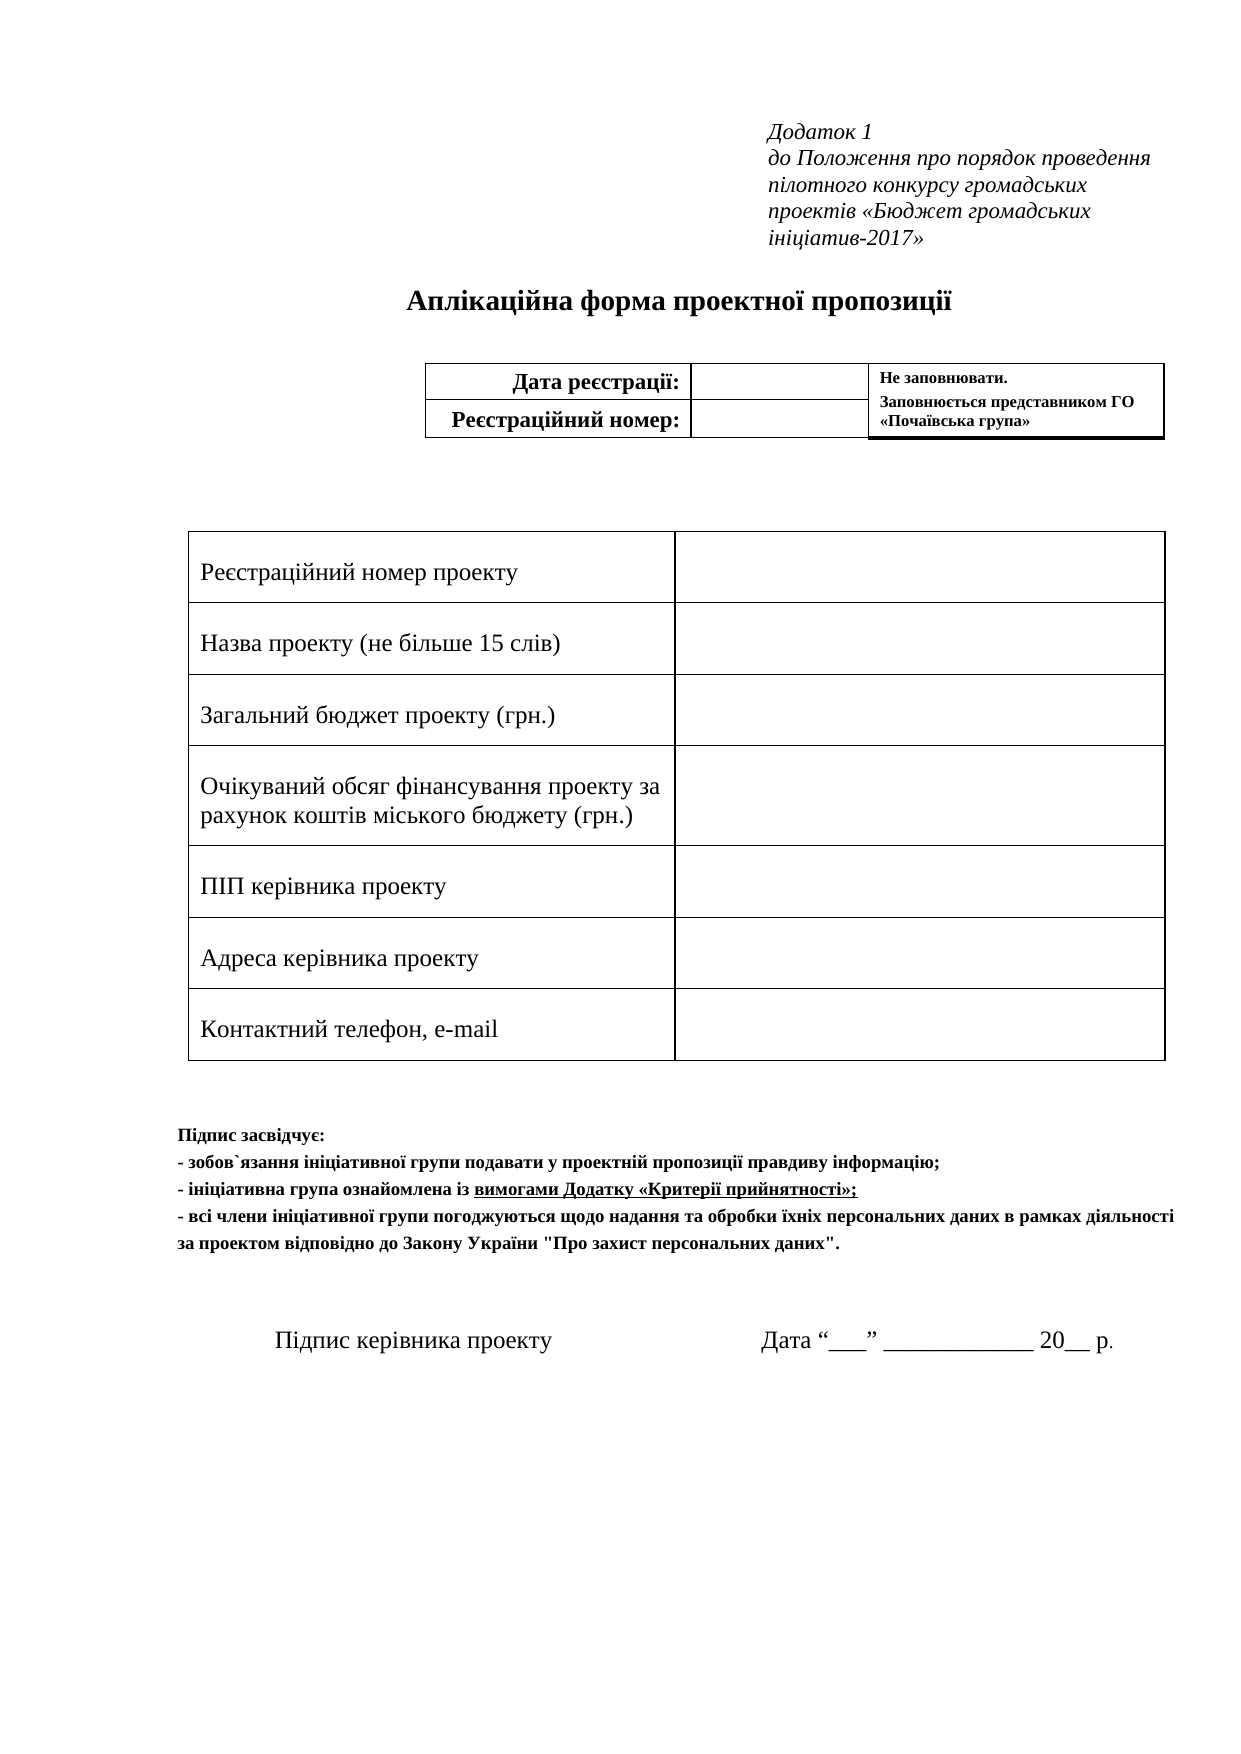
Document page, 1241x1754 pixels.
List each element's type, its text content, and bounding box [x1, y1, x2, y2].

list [207, 1325, 1181, 1353]
table_cell ПІП керівника проекту [189, 846, 674, 917]
table_cell Адреса керівника проекту [189, 918, 674, 988]
table_cell [676, 675, 1164, 745]
table_header Реєстраційний номер проекту [189, 532, 674, 602]
table_header [676, 532, 1164, 602]
text Підпис засвідчує: - зобов`язання ініціативної групи подавати у проектній пропозиції правдиву інформацію; - ініціативна група ознайомлена із вимогами Додатку «Критерії прийнятності»; - всі члени ініціативної групи погоджуються щодо надання та обробки їхніх персональних даних в рамках діяльності за проектом відповідно до Закону України "Про захист персональних даних". [177, 1118, 1181, 1254]
table_cell [676, 918, 1164, 988]
table_cell [676, 746, 1164, 845]
table_cell Реєстраційний номер: [426, 400, 690, 436]
table_cell Очікуваний обсяг фінансування проекту за рахунок коштів міського бюджету (грн.) [189, 746, 674, 845]
table_cell [692, 400, 868, 436]
table_cell [676, 603, 1164, 674]
text Додаток 1 до Положення про порядок проведення пілотного конкурсу громадських проектів «Бюджет громадських ініціатив-2017» [768, 118, 1181, 250]
text Аплікаційна форма проектної пропозиції [177, 283, 1181, 317]
table_header Дата реєстрації: [426, 364, 690, 399]
table_header [692, 364, 868, 399]
table_header Не заповнювати. Заповнюється представником ГО «Почаївська група» [869, 364, 1163, 436]
table_cell Назва проекту (не більше 15 слів) [189, 603, 674, 674]
table_cell Загальний бюджет проекту (грн.) [189, 675, 674, 745]
table_cell [676, 846, 1164, 917]
table_cell [676, 989, 1164, 1060]
table_cell Контактний телефон, e-mail [189, 989, 674, 1060]
